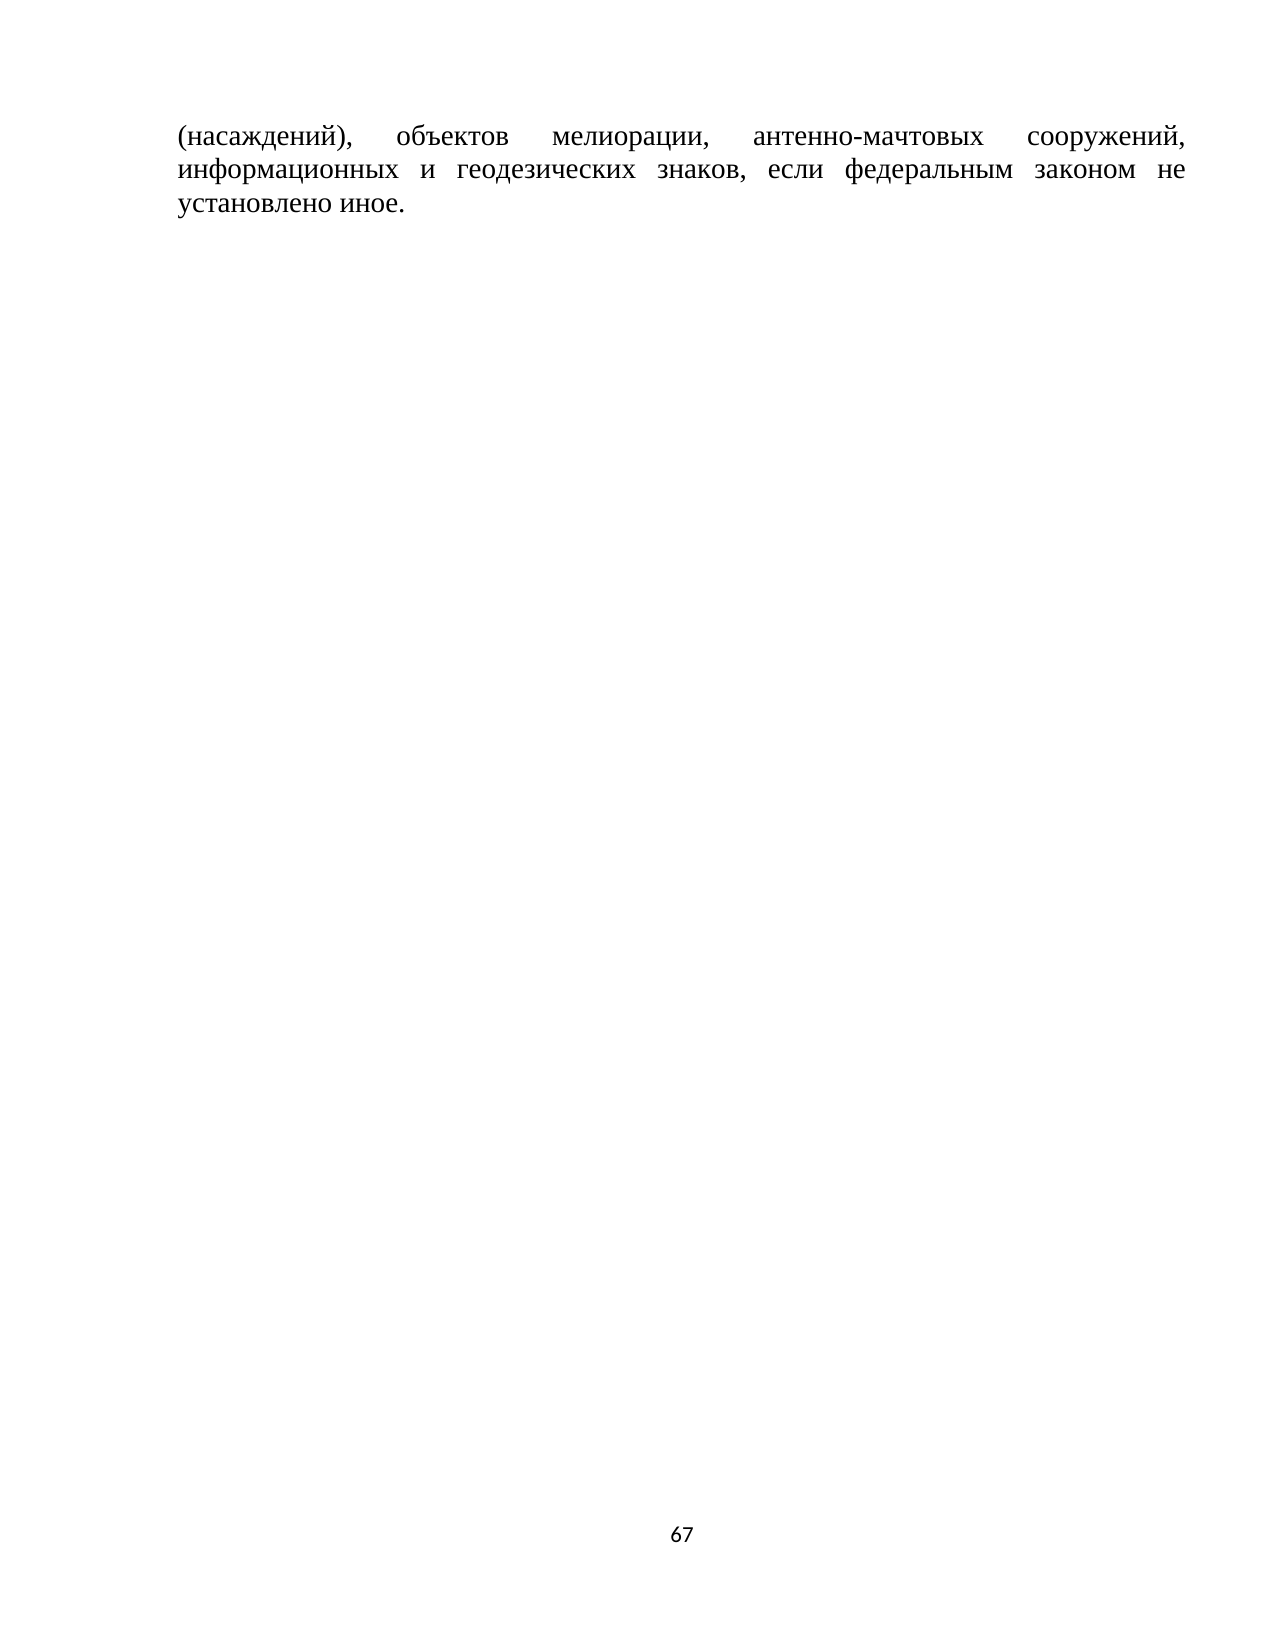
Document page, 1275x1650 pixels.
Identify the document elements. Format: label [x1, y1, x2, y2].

text [177, 118, 1186, 219]
